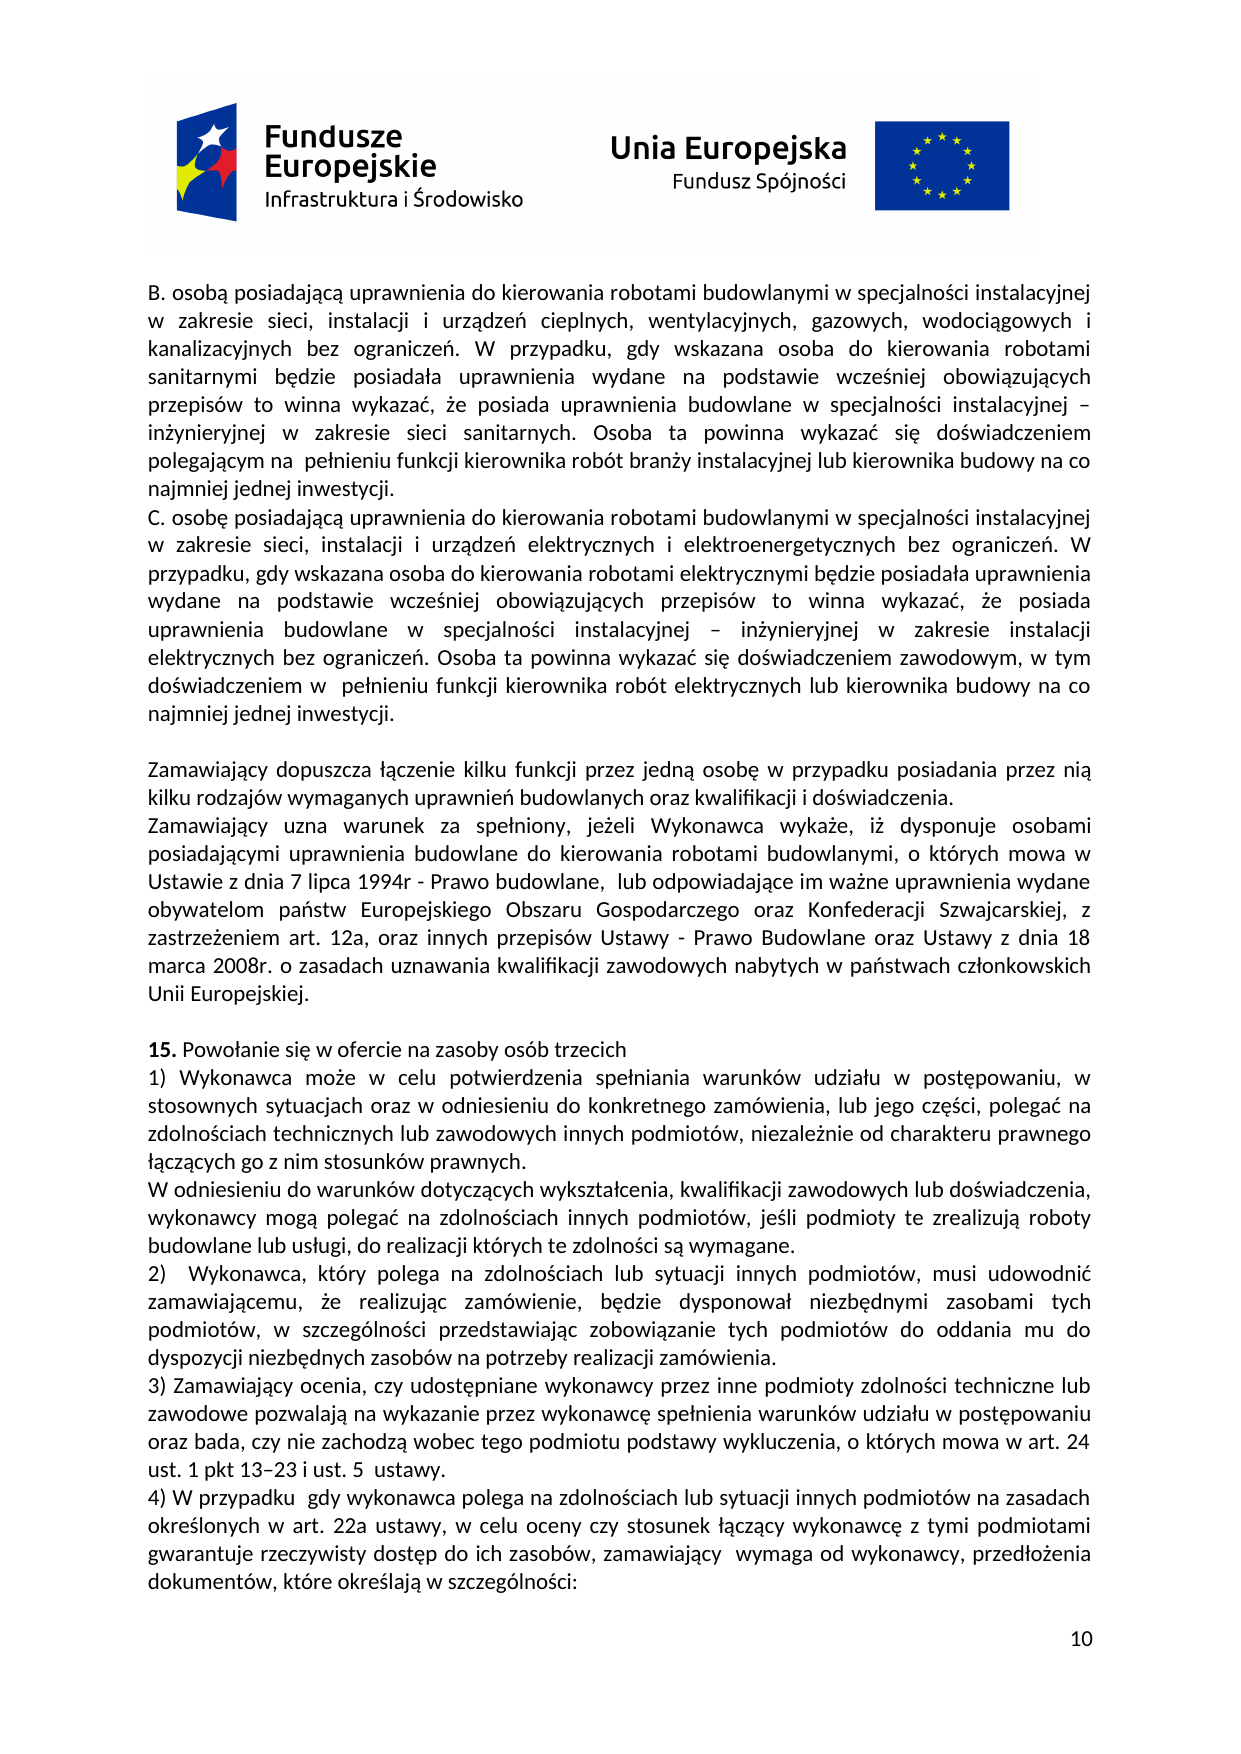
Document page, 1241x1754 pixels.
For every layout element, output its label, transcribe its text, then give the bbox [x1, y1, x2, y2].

text C. osobę posiadającą uprawnienia do kierowania robotami budowlanymi w specjalności instalacyjnej w zakresie sieci, instalacji i urządzeń elektrycznych i elektroenergetycznych bez ograniczeń. W przypadku, gdy wskazana osoba do kierowania robotami elektrycznymi będzie posiadała uprawnienia wydane na podstawie wcześniej obowiązujących przepisów to winna wykazać, że posiada uprawnienia budowlane w specjalności instalacyjnej – inżynieryjnej w zakresie instalacji elektrycznych bez ograniczeń. Osoba ta powinna wykazać się doświadczeniem zawodowym, w tym doświadczeniem w pełnieniu funkcji kierownika robót elektrycznych lub kierownika budowy na co najmniej jednej inwestycji. [148, 503, 1093, 727]
text 4) W przypadku gdy wykonawca polega na zdolnościach lub sytuacji innych podmiotów na zasadach określonych w art. 22a ustawy, w celu oceny czy stosunek łączący wykonawcę z tymi podmiotami gwarantuje rzeczywisty dostęp do ich zasobów, zamawiający wymaga od wykonawcy, przedłożenia dokumentów, które określają w szczególności: [148, 1483, 1093, 1595]
picture [147, 73, 1039, 251]
text Zamawiający uzna warunek za spełniony, jeżeli Wykonawca wykaże, iż dysponuje osobami posiadającymi uprawnienia budowlane do kierowania robotami budowlanymi, o których mowa w Ustawie z dnia 7 lipca 1994r - Prawo budowlane, lub odpowiadające im ważne uprawnienia wydane obywatelom państw Europejskiego Obszaru Gospodarczego oraz Konfederacji Szwajcarskiej, z zastrzeżeniem art. 12a, oraz innych przepisów Ustawy - Prawo Budowlane oraz Ustawy z dnia 18 marca 2008r. o zasadach uznawania kwalifikacji zawodowych nabytych w państwach członkowskich Unii Europejskiej. [148, 811, 1093, 1007]
text B. osobą posiadającą uprawnienia do kierowania robotami budowlanymi w specjalności instalacyjnej w zakresie sieci, instalacji i urządzeń cieplnych, wentylacyjnych, gazowych, wodociągowych i kanalizacyjnych bez ograniczeń. W przypadku, gdy wskazana osoba do kierowania robotami sanitarnymi będzie posiadała uprawnienia wydane na podstawie wcześniej obowiązujących przepisów to winna wykazać, że posiada uprawnienia budowlane w specjalności instalacyjnej – inżynieryjnej w zakresie sieci sanitarnych. Osoba ta powinna wykazać się doświadczeniem polegającym na pełnieniu funkcji kierownika robót branży instalacyjnej lub kierownika budowy na co najmniej jednej inwestycji. [148, 278, 1093, 503]
text 3) Zamawiający ocenia, czy udostępniane wykonawcy przez inne podmioty zdolności techniczne lub zawodowe pozwalają na wykazanie przez wykonawcę spełnienia warunków udziału w postępowaniu oraz bada, czy nie zachodzą wobec tego podmiotu podstawy wykluczenia, o których mowa w art. 24 ust. 1 pkt 13–23 i ust. 5 ustawy. [148, 1371, 1093, 1483]
text 1) Wykonawca może w celu potwierdzenia spełniania warunków udziału w postępowaniu, w stosownych sytuacjach oraz w odniesieniu do konkretnego zamówienia, lub jego części, polegać na zdolnościach technicznych lub zawodowych innych podmiotów, niezależnie od charakteru prawnego łączących go z nim stosunków prawnych. [148, 1063, 1093, 1175]
text 2) Wykonawca, który polega na zdolnościach lub sytuacji innych podmiotów, musi udowodnić zamawiającemu, że realizując zamówienie, będzie dysponował niezbędnymi zasobami tych podmiotów, w szczególności przedstawiając zobowiązanie tych podmiotów do oddania mu do dyspozycji niezbędnych zasobów na potrzeby realizacji zamówienia. [148, 1259, 1093, 1371]
text 15. Powołanie się w ofercie na zasoby osób trzecich [148, 1035, 1093, 1063]
text Zamawiający dopuszcza łączenie kilku funkcji przez jedną osobę w przypadku posiadania przez nią kilku rodzajów wymaganych uprawnień budowlanych oraz kwalifikacji i doświadczenia. [148, 755, 1093, 811]
text W odniesieniu do warunków dotyczących wykształcenia, kwalifikacji zawodowych lub doświadczenia, wykonawcy mogą polegać na zdolnościach innych podmiotów, jeśli podmioty te zrealizują roboty budowlane lub usługi, do realizacji których te zdolności są wymagane. [148, 1175, 1093, 1259]
